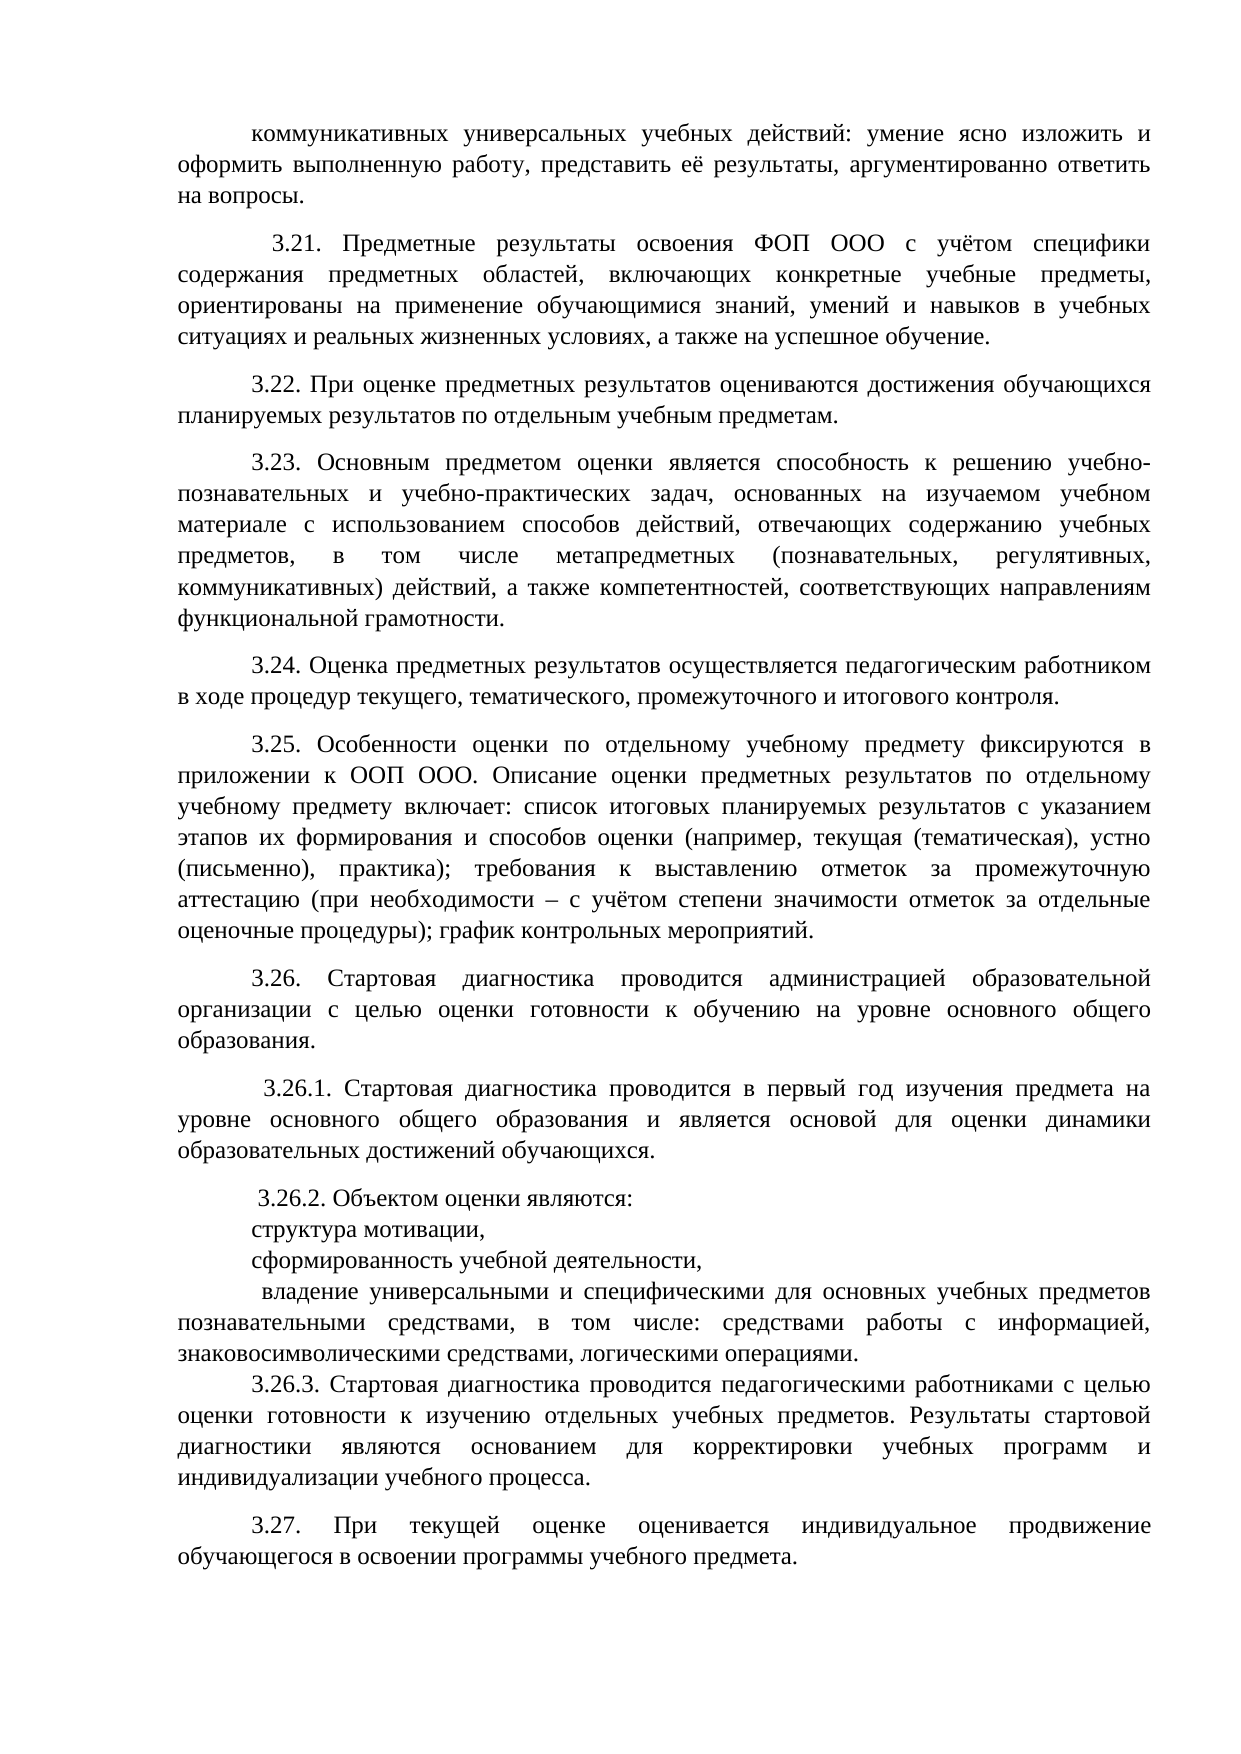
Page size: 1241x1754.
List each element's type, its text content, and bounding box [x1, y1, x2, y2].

text коммуникативных универсальных учебных действий: умение ясно изложить и оформить выполненную работу, представить её результаты, аргументированно ответить на вопросы. [177, 118, 1152, 209]
text владение универсальными и специфическими для основных учебных предметов познавательными средствами, в том числе: средствами работы с информацией, знаковосимволическими средствами, логическими операциями. [177, 1276, 1152, 1367]
text 3.25. Особенности оценки по отдельному учебному предмету фиксируются в приложении к ООП ООО. Описание оценки предметных результатов по отдельному учебному предмету включает: список итоговых планируемых результатов с указанием этапов их формирования и способов оценки (например, текущая (тематическая), устно (письменно), практика); требования к выставлению отметок за промежуточную аттестацию (при необходимости – с учётом степени значимости отметок за отдельные оценочные процедуры); график контрольных мероприятий. [177, 729, 1152, 944]
text 3.26.3. Стартовая диагностика проводится педагогическими работниками с целью оценки готовности к изучению отдельных учебных предметов. Результаты стартовой диагностики являются основанием для корректировки учебных программ и индивидуализации учебного процесса. [177, 1369, 1152, 1491]
text 3.26.2. Объектом оценки являются: [177, 1183, 1152, 1211]
text 3.26. Стартовая диагностика проводится администрацией образовательной организации с целью оценки готовности к обучению на уровне основного общего образования. [177, 963, 1152, 1054]
text 3.24. Оценка предметных результатов осуществляется педагогическим работником в ходе процедур текущего, тематического, промежуточного и итогового контроля. [177, 650, 1152, 710]
text сформированность учебной деятельности, [177, 1245, 1152, 1273]
text 3.22. При оценке предметных результатов оцениваются достижения обучающихся планируемых результатов по отдельным учебным предметам. [177, 369, 1152, 428]
text структура мотивации, [177, 1214, 1152, 1242]
text 3.21. Предметные результаты освоения ФОП ООО с учётом специфики содержания предметных областей, включающих конкретные учебные предметы, ориентированы на применение обучающимися знаний, умений и навыков в учебных ситуациях и реальных жизненных условиях, а также на успешное обучение. [177, 228, 1152, 350]
text 3.26.1. Стартовая диагностика проводится в первый год изучения предмета на уровне основного общего образования и является основой для оценки динамики образовательных достижений обучающихся. [177, 1073, 1152, 1164]
text 3.27. При текущей оценке оценивается индивидуальное продвижение обучающегося в освоении программы учебного предмета. [177, 1510, 1152, 1569]
text 3.23. Основным предметом оценки является способность к решению учебно-познавательных и учебно-практических задач, основанных на изучаемом учебном материале с использованием способов действий, отвечающих содержанию учебных предметов, в том числе метапредметных (познавательных, регулятивных, коммуникативных) действий, а также компетентностей, соответствующих направлениям функциональной грамотности. [177, 447, 1152, 631]
